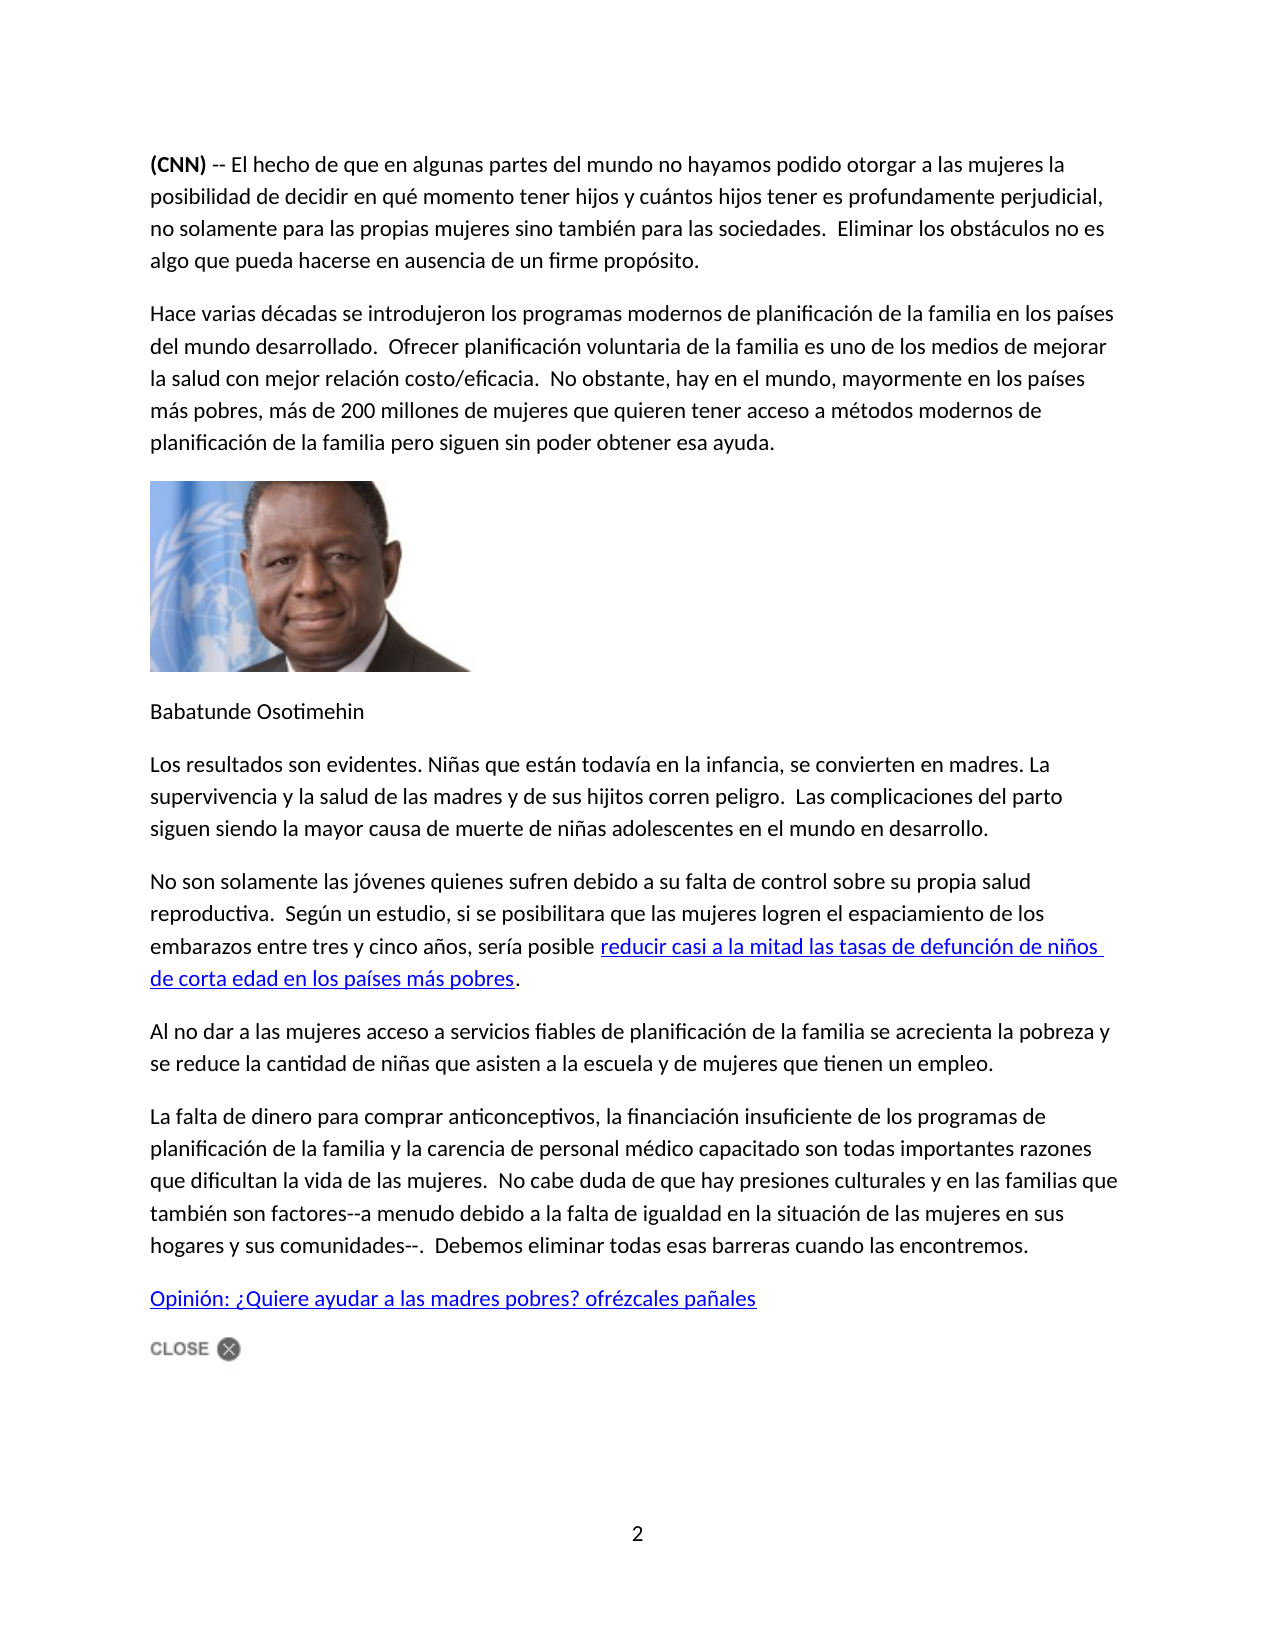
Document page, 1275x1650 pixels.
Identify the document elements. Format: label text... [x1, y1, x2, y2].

text No son solamente las jóvenes quienes sufren debido a su falta de control sobre su propia salud reproductiva. Según un estudio, si se posibilitara que las mujeres logren el espaciamiento de los embarazos entre tres y cinco años, sería posible reducir casi a la mitad las tasas de defunción de niños de corta edad en los países más pobres. [150, 867, 1125, 992]
text Los resultados son evidentes. Niñas que están todavía en la infancia, se convierten en madres. La supervivencia y la salud de las madres y de sus hijitos corren peligro. Las complicaciones del parto siguen siendo la mayor causa de muerte de niñas adolescentes en el mundo en desarrollo. [150, 750, 1125, 842]
picture [150, 481, 485, 672]
text La falta de dinero para comprar anticonceptivos, la financiación insuficiente de los programas de planificación de la familia y la carencia de personal médico capacitado son todas importantes razones que dificultan la vida de las mujeres. No cabe duda de que hay presiones culturales y en las familias que también son factores--a menudo debido a la falta de igualdad en la situación de las mujeres en sus hogares y sus comunidades--. Debemos eliminar todas esas barreras cuando las encontremos. [150, 1102, 1125, 1259]
text (CNN) -- El hecho de que en algunas partes del mundo no hayamos podido otorgar a las mujeres la posibilidad de decidir en qué momento tener hijos y cuántos hijos tener es profundamente perjudicial, no solamente para las propias mujeres sino también para las sociedades. Eliminar los obstáculos no es algo que pueda hacerse en ausencia de un firme propósito. [150, 150, 1125, 274]
text Hace varias décadas se introdujeron los programas modernos de planificación de la familia en los países del mundo desarrollado. Ofrecer planificación voluntaria de la familia es uno de los medios de mejorar la salud con mejor relación costo/eficacia. No obstante, hay en el mundo, mayormente en los países más pobres, más de 200 millones de mujeres que quieren tener acceso a métodos modernos de planificación de la familia pero siguen sin poder obtener esa ayuda. [150, 299, 1125, 456]
text Opinión: ¿Quiere ayudar a las madres pobres? ofrézcales pañales [150, 1284, 1125, 1312]
text Al no dar a las mujeres acceso a servicios fiables de planificación de la familia se acrecienta la pobreza y se reduce la cantidad de niñas que asisten a la escuela y de mujeres que tienen un empleo. [150, 1017, 1125, 1077]
text Babatunde Osotimehin [150, 697, 1125, 725]
picture [150, 1337, 241, 1373]
